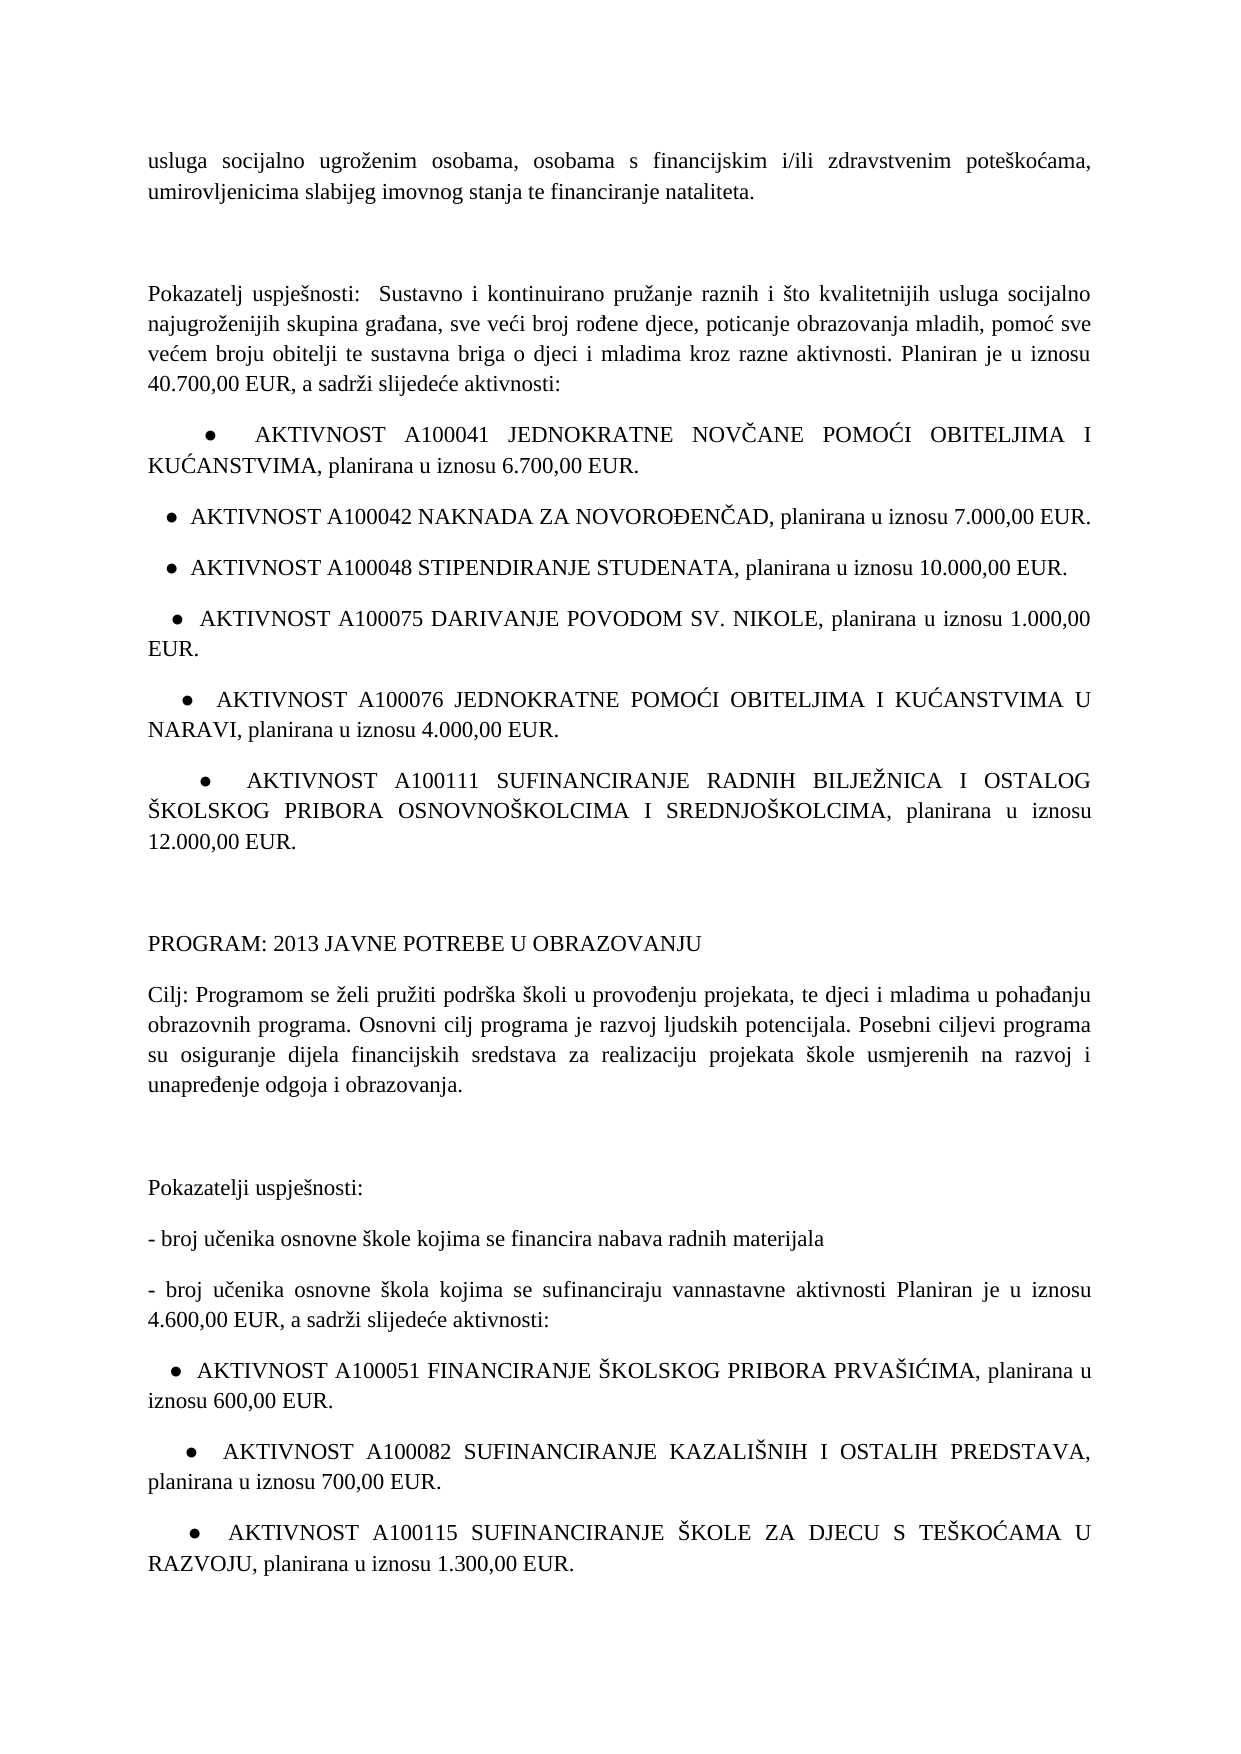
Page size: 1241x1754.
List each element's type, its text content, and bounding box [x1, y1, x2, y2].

text ● AKTIVNOST A100042 NAKNADA ZA NOVOROĐENČAD, planirana u iznosu 7.000,00 EUR. [148, 503, 1092, 529]
text ● AKTIVNOST A100082 SUFINANCIRANJE KAZALIŠNIH I OSTALIH PREDSTAVA, planirana u iznosu 700,00 EUR. [148, 1438, 1092, 1495]
text ● AKTIVNOST A100115 SUFINANCIRANJE ŠKOLE ZA DJECU S TEŠKOĆAMA U RAZVOJU, planirana u iznosu 1.300,00 EUR. [148, 1519, 1092, 1576]
text - broj učenika osnovne škola kojima se sufinanciraju vannastavne aktivnosti Planiran je u iznosu 4.600,00 EUR, a sadrži slijedeće aktivnosti: [148, 1276, 1092, 1332]
text PROGRAM: 2013 JAVNE POTREBE U OBRAZOVANJU [148, 930, 1092, 956]
text ● AKTIVNOST A100048 STIPENDIRANJE STUDENATA, planirana u iznosu 10.000,00 EUR. [148, 554, 1092, 580]
text ● AKTIVNOST A100075 DARIVANJE POVODOM SV. NIKOLE, planirana u iznosu 1.000,00 EUR. [148, 605, 1092, 661]
text ● AKTIVNOST A100111 SUFINANCIRANJE RADNIH BILJEŽNICA I OSTALOG ŠKOLSKOG PRIBORA OSNOVNOŠKOLCIMA I SREDNJOŠKOLCIMA, planirana u iznosu 12.000,00 EUR. [148, 767, 1092, 854]
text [148, 148, 1092, 204]
text - broj učenika osnovne škole kojima se financira nabava radnih materijala [148, 1225, 1092, 1251]
text ● AKTIVNOST A100041 JEDNOKRATNE NOVČANE POMOĆI OBITELJIMA I KUĆANSTVIMA, planirana u iznosu 6.700,00 EUR. [148, 422, 1092, 478]
text Pokazatelj uspješnosti: Sustavno i kontinuirano pružanje raznih i što kvalitetnijih usluga socijalno najugroženijih skupina građana, sve veći broj rođene djece, poticanje obrazovanja mladih, pomoć sve većem broju obitelji te sustavna briga o djeci i mladima kroz razne aktivnosti. Planiran je u iznosu 40.700,00 EUR, a sadrži slijedeće aktivnosti: [148, 280, 1092, 397]
text ● AKTIVNOST A100051 FINANCIRANJE ŠKOLSKOG PRIBORA PRVAŠIĆIMA, planirana u iznosu 600,00 EUR. [148, 1357, 1092, 1413]
text Pokazatelji uspješnosti: [148, 1174, 1092, 1200]
text ● AKTIVNOST A100076 JEDNOKRATNE POMOĆI OBITELJIMA I KUĆANSTVIMA U NARAVI, planirana u iznosu 4.000,00 EUR. [148, 686, 1092, 743]
text Cilj: Programom se želi pružiti podrška školi u provođenju projekata, te djeci i mladima u pohađanju obrazovnih programa. Osnovni cilj programa je razvoj ljudskih potencijala. Posebni ciljevi programa su osiguranje dijela financijskih sredstava za realizaciju projekata škole usmjerenih na razvoj i unapređenje odgoja i obrazovanja. [148, 981, 1092, 1098]
